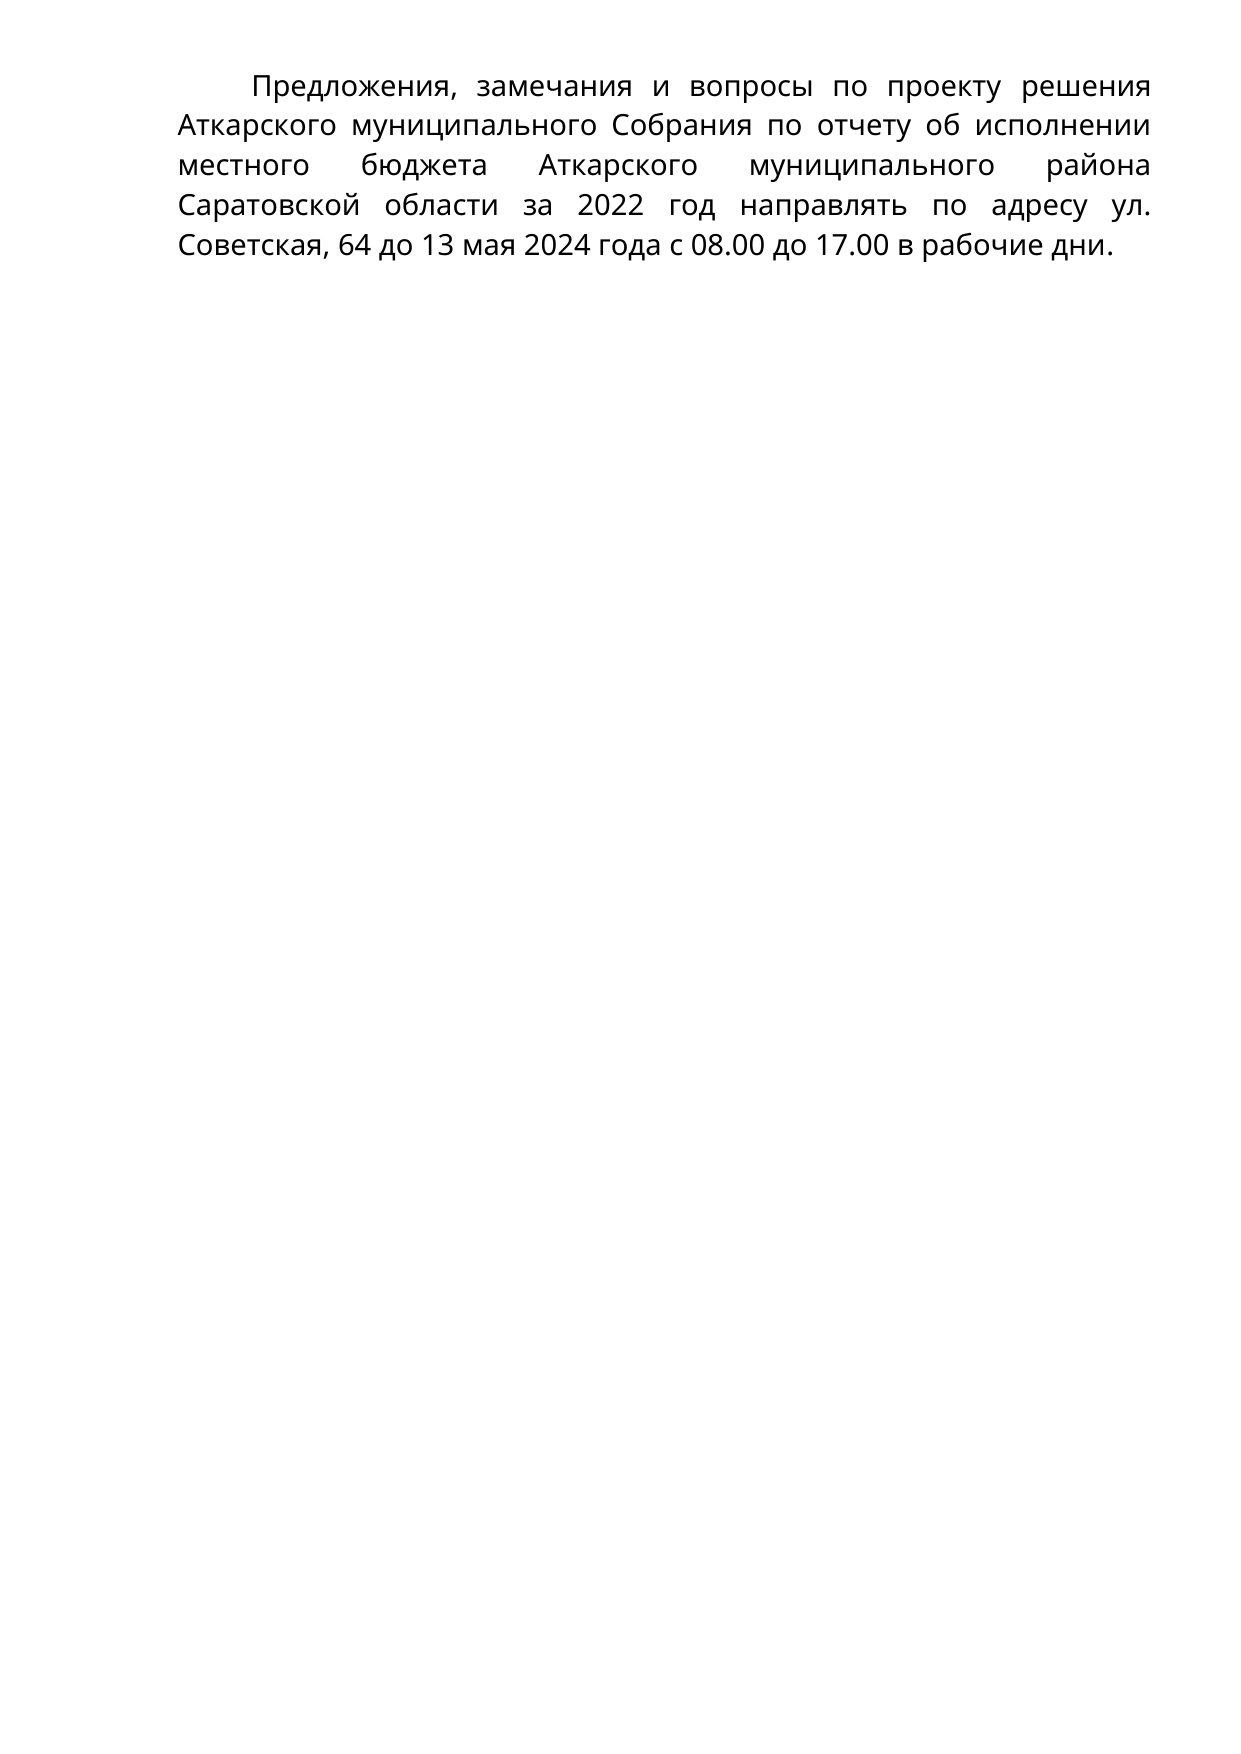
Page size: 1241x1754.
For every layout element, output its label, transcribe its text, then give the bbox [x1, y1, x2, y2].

text Предложения, замечания и вопросы по проекту решения Аткарского муниципального Собрания по отчету об исполнении местного бюджета Аткарского муниципального района Саратовской области за 2022 год направлять по адресу ул. Советская, 64 до 13 мая 2024 года с 08.00 до 17.00 в рабочие дни. [177, 65, 1152, 263]
